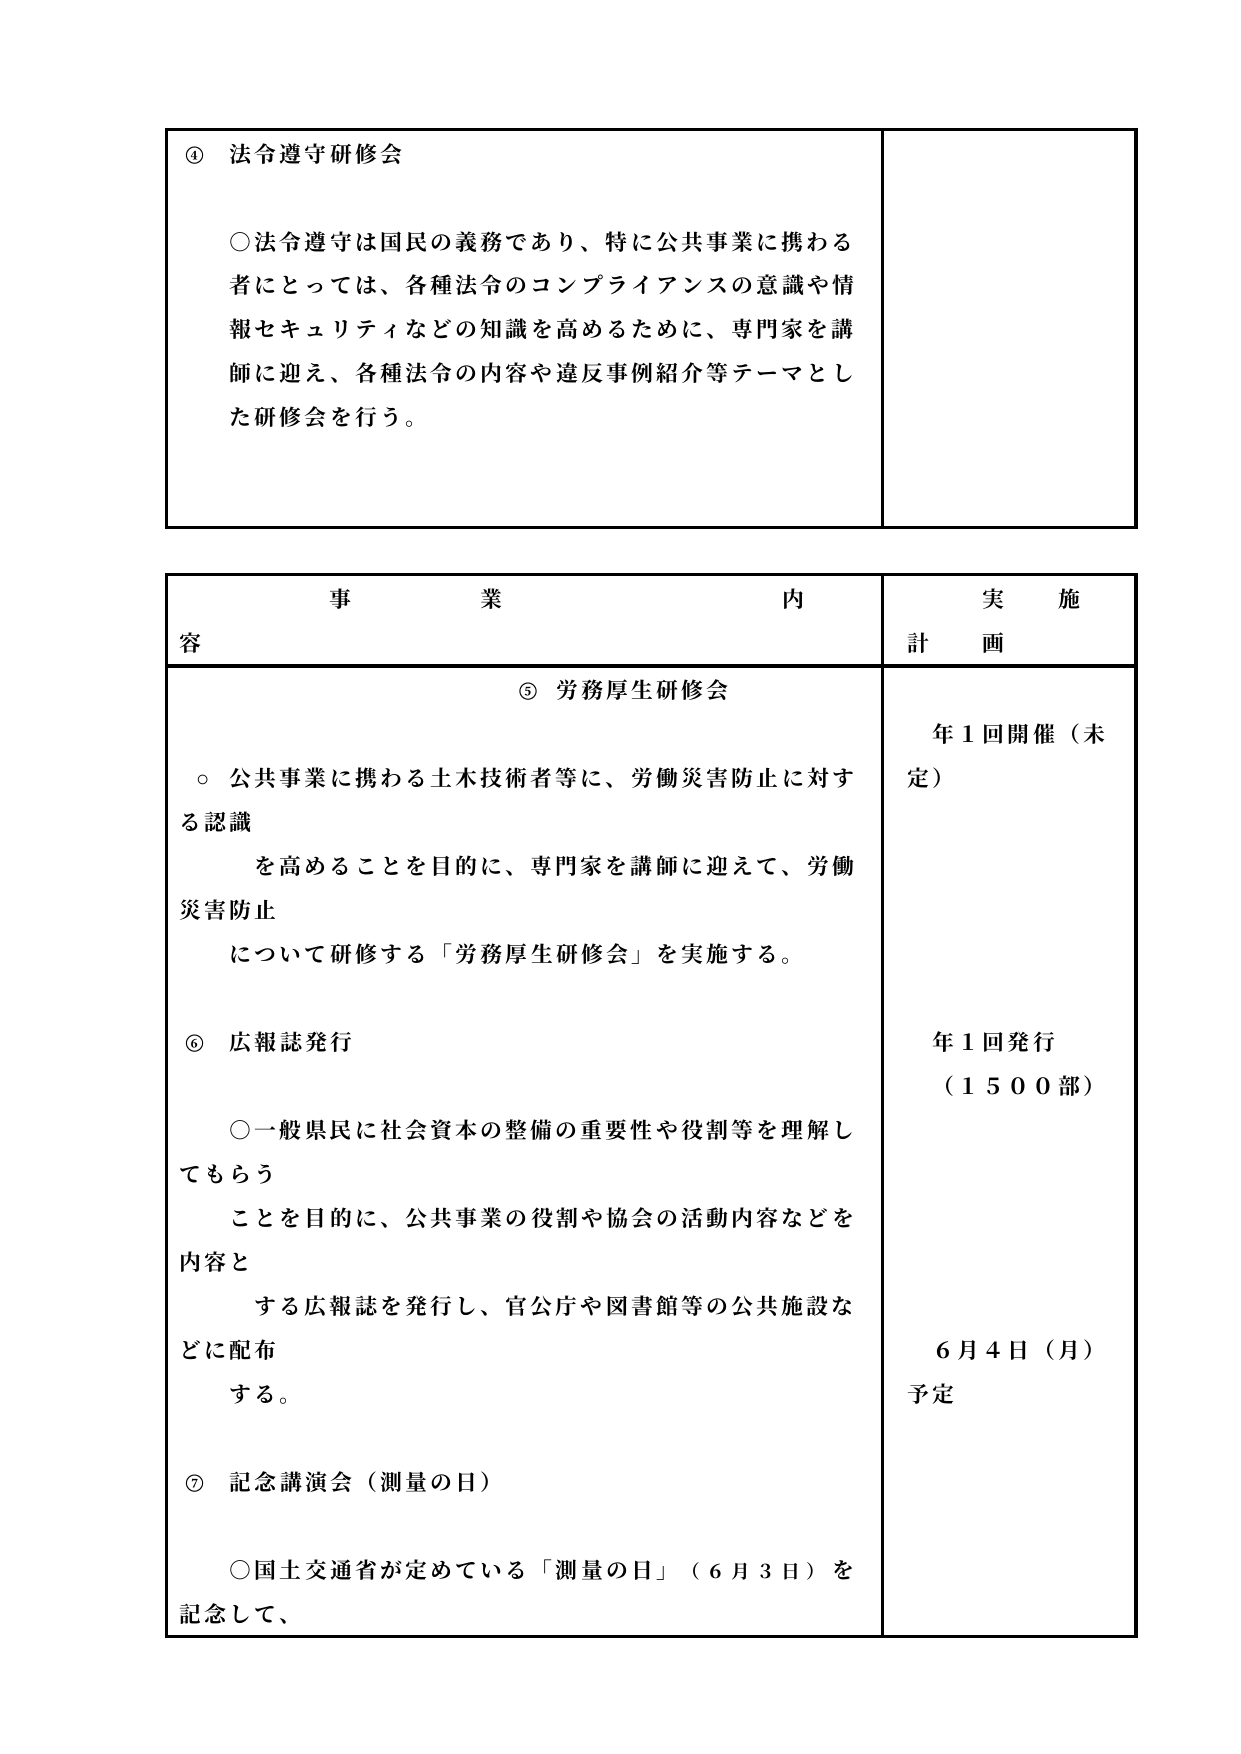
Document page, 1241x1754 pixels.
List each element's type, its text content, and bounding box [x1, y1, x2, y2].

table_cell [168, 131, 881, 526]
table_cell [884, 668, 1134, 1634]
table_header 事 業 内 容 [168, 576, 881, 664]
table_header 実 施 計 画 [884, 576, 1134, 664]
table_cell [884, 131, 1134, 526]
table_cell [168, 668, 881, 1634]
